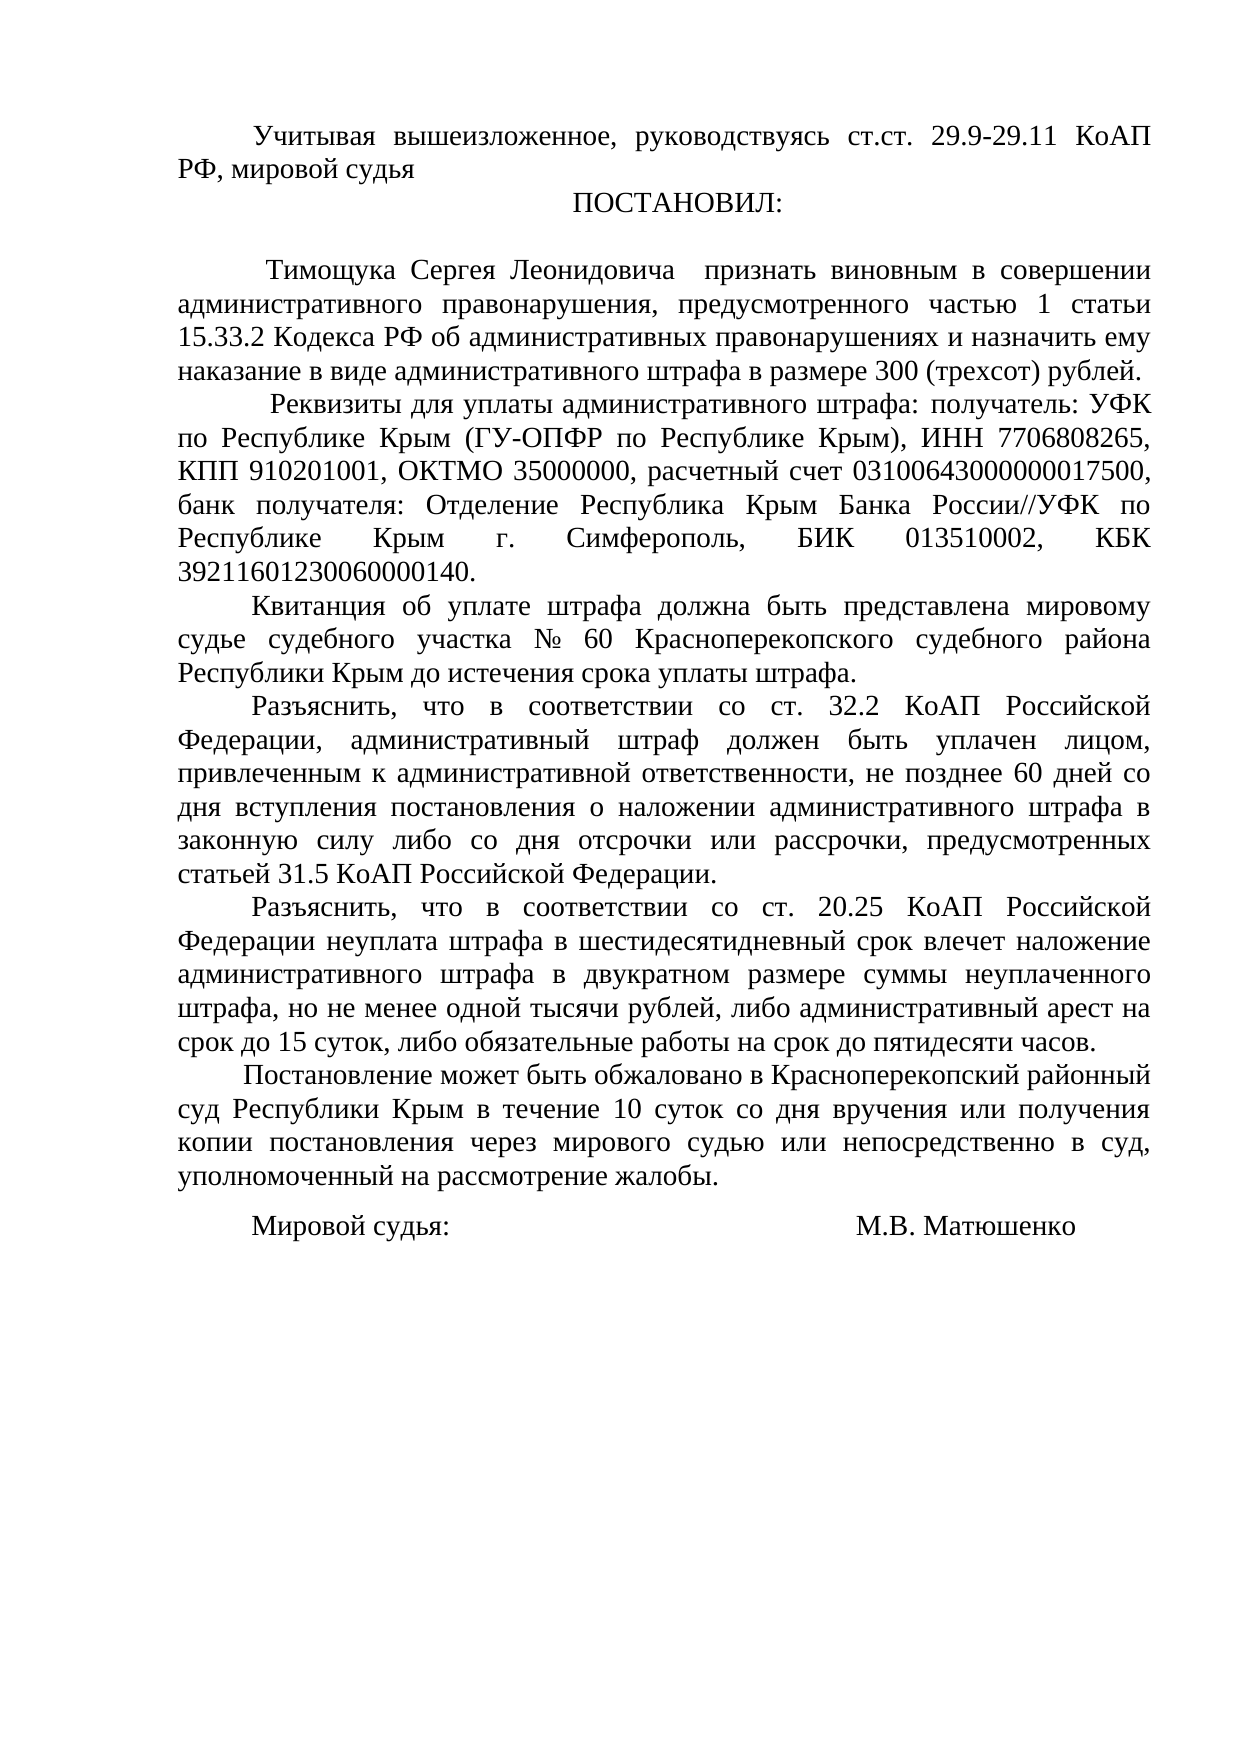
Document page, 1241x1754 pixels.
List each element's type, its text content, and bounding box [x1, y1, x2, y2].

text Постановление может быть обжаловано в Красноперекопский районный суд Республики Крым в течение 10 суток со дня вручения или получения копии постановления через мирового судью или непосредственно в суд, уполномоченный на рассмотрение жалобы. [177, 1057, 1152, 1191]
text Квитанция об уплате штрафа должна быть представлена мировому судье судебного участка № 60 Красноперекопского судебного района Республики Крым до истечения срока уплаты штрафа. [177, 588, 1152, 688]
text Тимощука Сергея Леонидовича признать виновным в совершении административного правонарушения, предусмотренного частью 1 статьи 15.33.2 Кодекса РФ об административных правонарушениях и назначить ему наказание в виде административного штрафа в размере 300 (трехсот) рублей. [177, 252, 1152, 386]
text Мировой судья: М.В. Матюшенко [177, 1208, 1152, 1242]
text ПОСТАНОВИЛ: [177, 185, 1152, 219]
text Учитывая вышеизложенное, руководствуясь ст.ст. 29.9-29.11 КоАП РФ, мировой судья [177, 118, 1152, 185]
text Разъяснить, что в соответствии со ст. 32.2 КоАП Российской Федерации, административный штраф должен быть уплачен лицом, привлеченным к административной ответственности, не позднее 60 дней со дня вступления постановления о наложении административного штрафа в законную силу либо со дня отсрочки или рассрочки, предусмотренных статьей 31.5 КоАП Российской Федерации. [177, 688, 1152, 889]
text Разъяснить, что в соответствии со ст. 20.25 КоАП Российской Федерации неуплата штрафа в шестидесятидневный срок влечет наложение административного штрафа в двукратном размере суммы неуплаченного штрафа, но не менее одной тысячи рублей, либо административный арест на срок до 15 суток, либо обязательные работы на срок до пятидесяти часов. [177, 889, 1152, 1057]
text Реквизиты для уплаты административного штрафа: получатель: УФК по Республике Крым (ГУ-ОПФР по Республике Крым), ИНН 7706808265, КПП 910201001, ОКТМО 35000000, расчетный счет 03100643000000017500, банк получателя: Отделение Республика Крым Банка России//УФК по Республике Крым г. Симферополь, БИК 013510002, КБК 39211601230060000140. [177, 386, 1152, 588]
